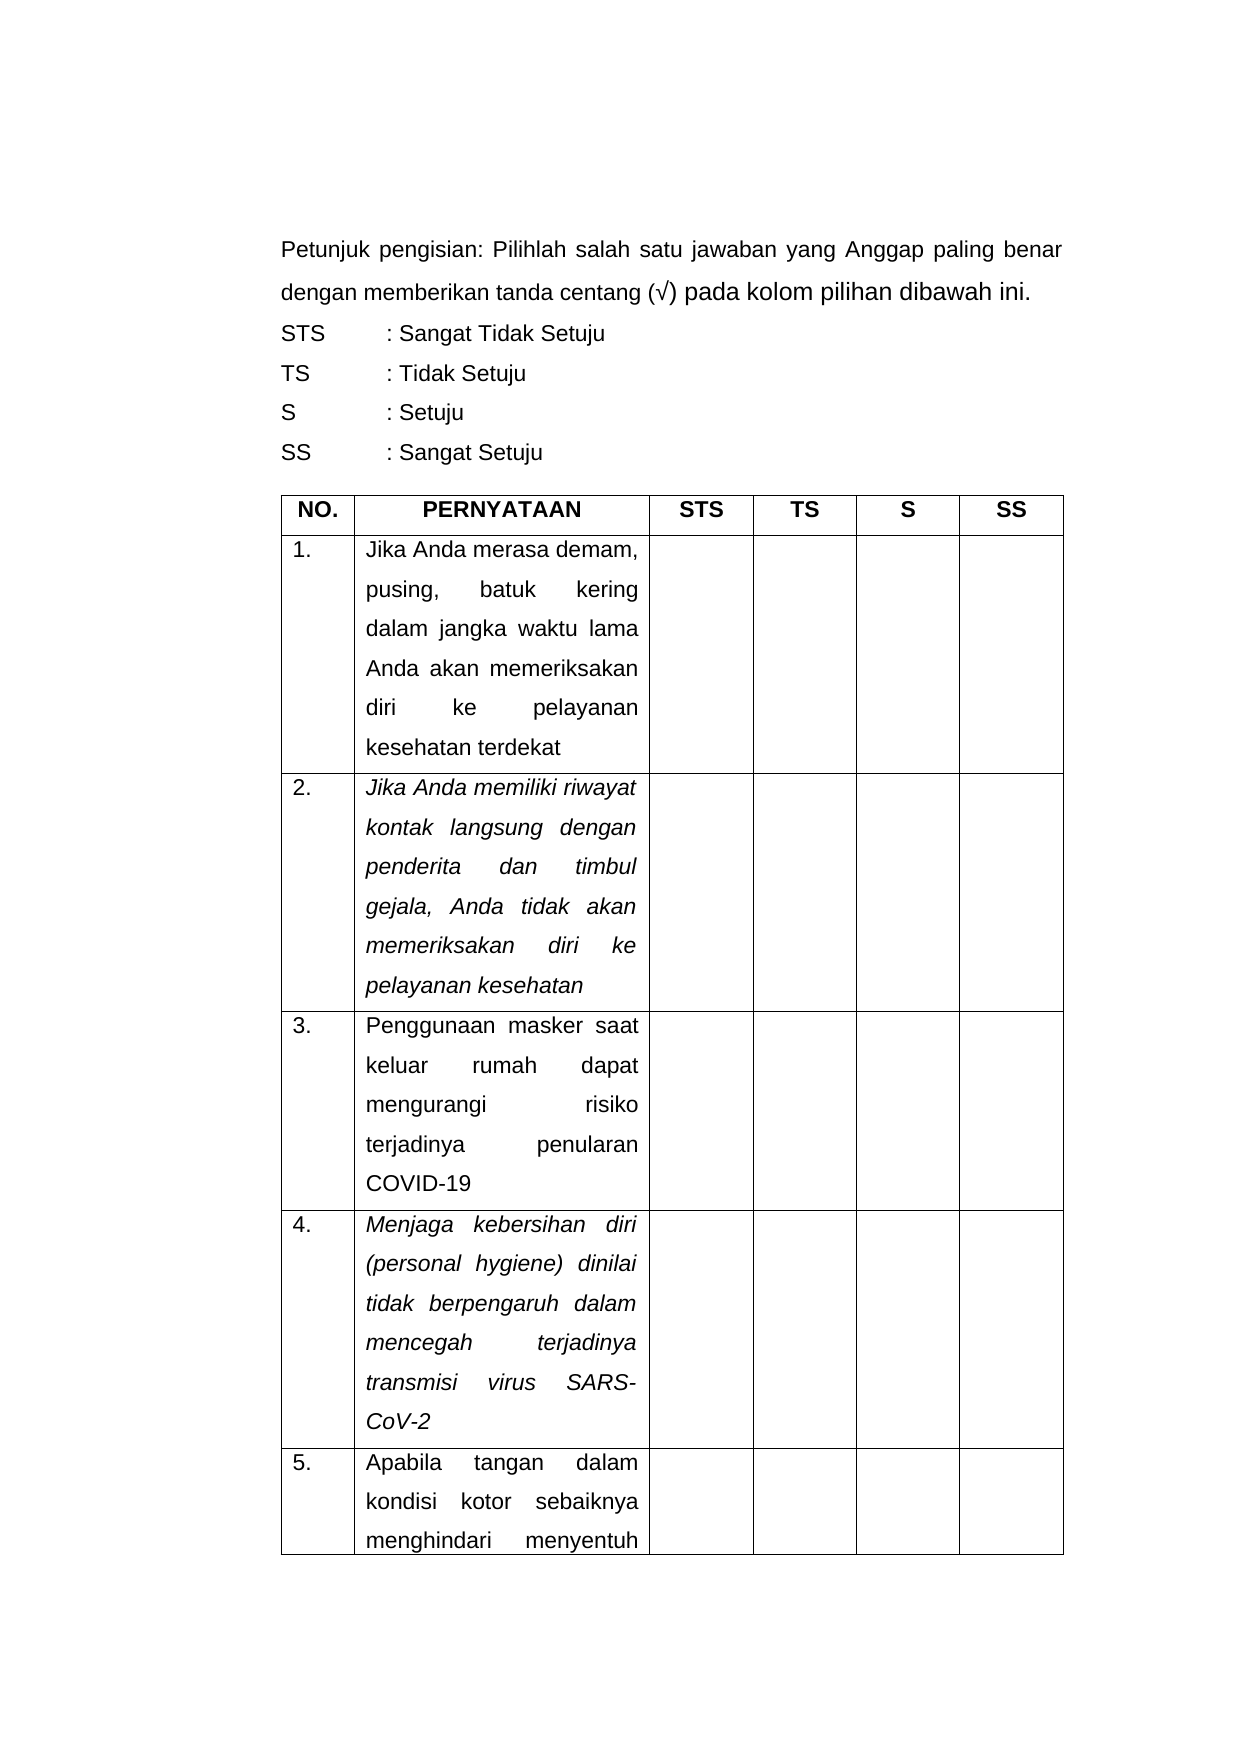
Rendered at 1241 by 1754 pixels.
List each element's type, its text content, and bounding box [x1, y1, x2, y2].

table_cell [754, 1449, 856, 1554]
table_cell [754, 1012, 856, 1209]
list STS : Sangat Tidak Setuju [281, 320, 1063, 346]
table_cell [960, 1012, 1063, 1209]
table_cell [650, 1211, 753, 1447]
table_cell 1. [282, 536, 354, 773]
list S : Setuju [281, 399, 1063, 425]
table_header S [857, 496, 959, 535]
list SS : Sangat Setuju [281, 438, 1063, 465]
table_cell [960, 1449, 1063, 1554]
table_cell [857, 774, 959, 1011]
table_cell [754, 1211, 856, 1447]
table_cell [754, 774, 856, 1011]
table_cell 4. [282, 1211, 354, 1447]
table_header TS [754, 496, 856, 535]
table_cell [960, 774, 1063, 1011]
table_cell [355, 1449, 649, 1554]
table_cell [650, 1012, 753, 1209]
list TS : Tidak Setuju [281, 359, 1063, 386]
table_cell [650, 1449, 753, 1554]
table_cell [960, 536, 1063, 773]
table_header PERNYATAAN [355, 496, 649, 535]
table_cell [960, 1211, 1063, 1447]
table_cell [650, 536, 753, 773]
table_cell Penggunaan masker saat keluar rumah dapat mengurangi risiko terjadinya penularan COVID-19 [355, 1012, 649, 1209]
table_cell 5. [282, 1449, 354, 1554]
table_cell Menjaga kebersihan diri (personal hygiene) dinilai tidak berpengaruh dalam mencegah terjadinya transmisi virus SARS-CoV-2 [355, 1211, 649, 1447]
table_cell 2. [282, 774, 354, 1011]
table_cell [857, 536, 959, 773]
table_header SS [960, 496, 1063, 535]
table_header STS [650, 496, 753, 535]
table_cell 3. [282, 1012, 354, 1209]
table_header NO. [282, 496, 354, 535]
table_cell [857, 1012, 959, 1209]
table_cell Jika Anda memiliki riwayat kontak langsung dengan penderita dan timbul gejala, Anda tidak akan memeriksakan diri ke pelayanan kesehatan [355, 774, 649, 1011]
list Petunjuk pengisian: Pilihlah salah satu jawaban yang Anggap paling benar dengan memberikan tanda centang (√) pada kolom pilihan dibawah ini. [281, 236, 1063, 306]
table_cell [754, 536, 856, 773]
table_cell [857, 1211, 959, 1447]
table_cell [857, 1449, 959, 1554]
table_cell Jika Anda merasa demam, pusing, batuk kering dalam jangka waktu lama Anda akan memeriksakan diri ke pelayanan kesehatan terdekat [355, 536, 649, 773]
table_cell [650, 774, 753, 1011]
